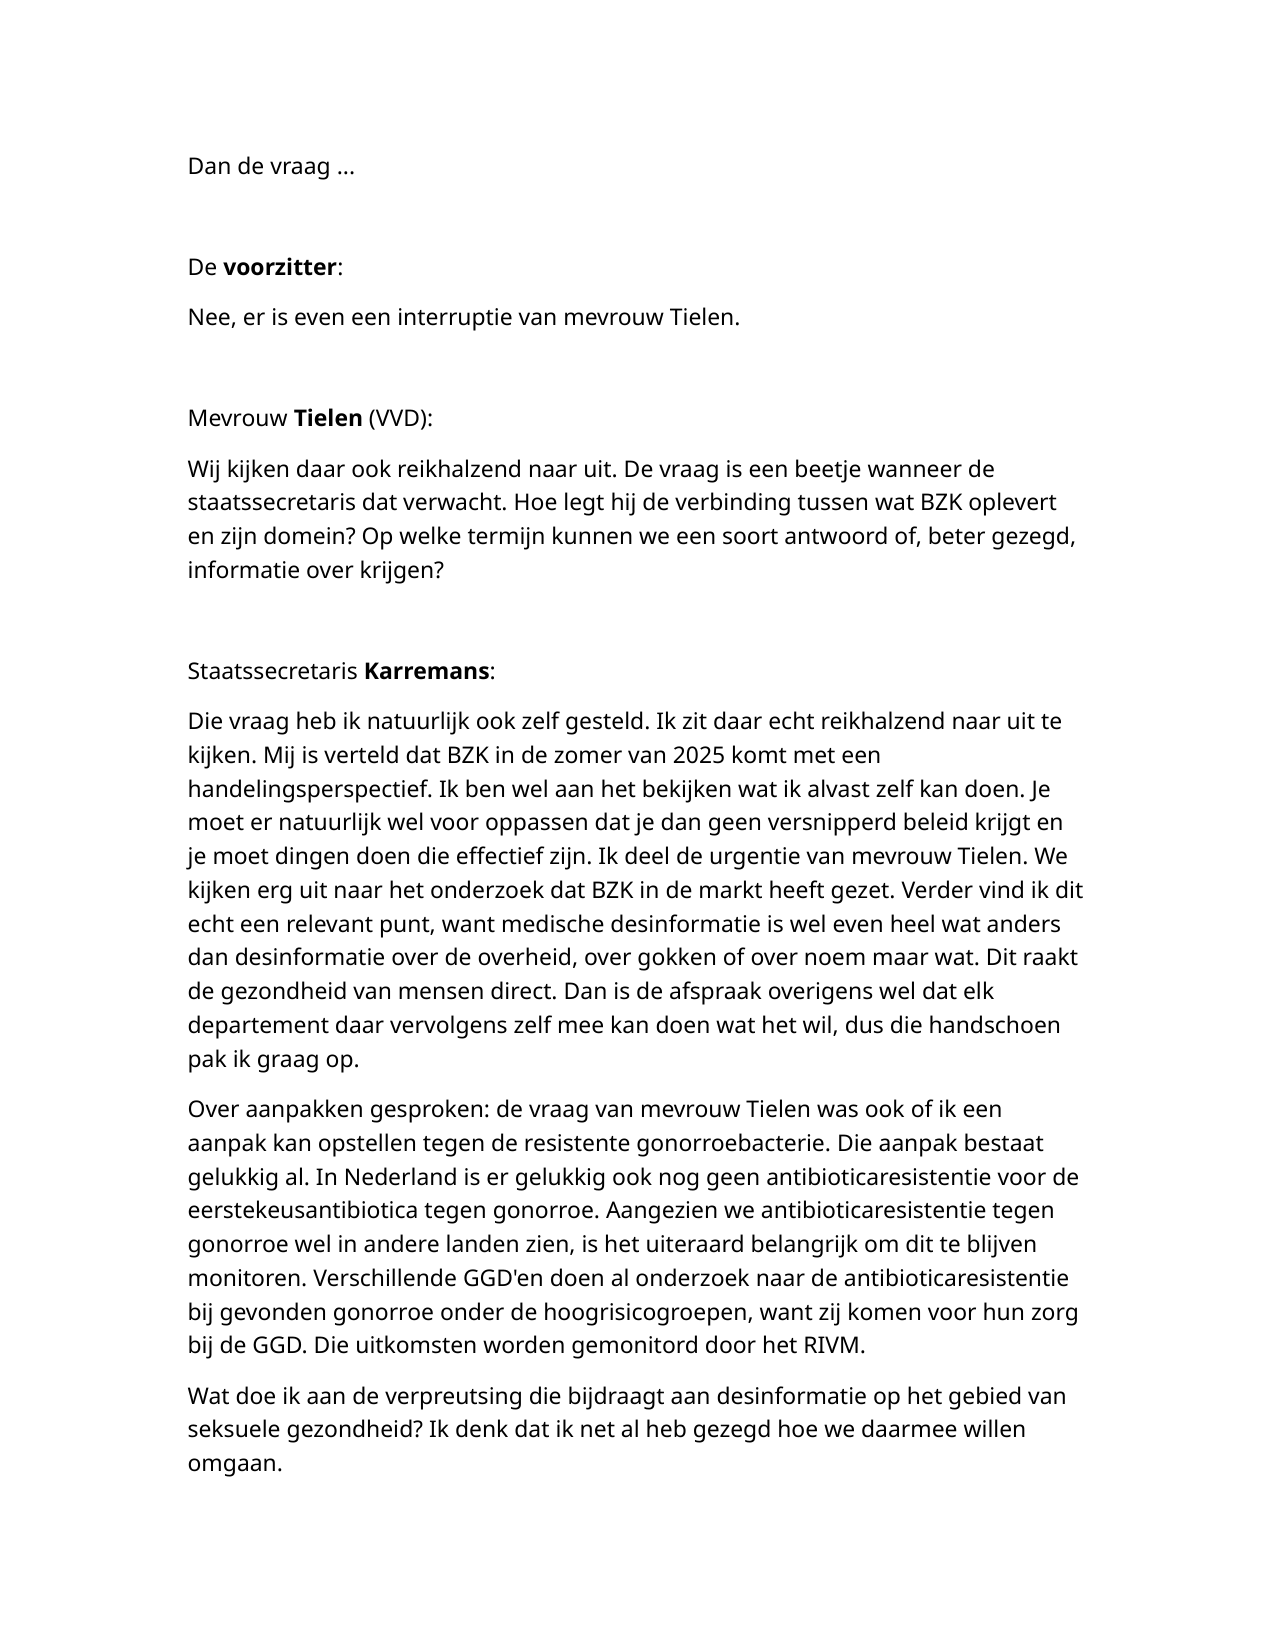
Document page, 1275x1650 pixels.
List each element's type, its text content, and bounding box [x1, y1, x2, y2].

text Wat doe ik aan de verpreutsing die bijdraagt aan desinformatie op het gebied van seksuele gezondheid? Ik denk dat ik net al heb gezegd hoe we daarmee willen omgaan. [187, 1379, 1087, 1478]
text De voorzitter: [187, 251, 1087, 282]
text Over aanpakken gesproken: de vraag van mevrouw Tielen was ook of ik een aanpak kan opstellen tegen de resistente gonorroebacterie. Die aanpak bestaat gelukkig al. In Nederland is er gelukkig ook nog geen antibioticaresistentie voor de eerstekeusantibiotica tegen gonorroe. Aangezien we antibioticaresistentie tegen gonorroe wel in andere landen zien, is het uiteraard belangrijk om dit te blijven monitoren. Verschillende GGD'en doen al onderzoek naar de antibioticaresistentie bij gevonden gonorroe onder de hoogrisicogroepen, want zij komen voor hun zorg bij de GGD. Die uitkomsten worden gemonitord door het RIVM. [187, 1093, 1087, 1360]
text Staatssecretaris Karremans: [187, 654, 1087, 686]
text Mevrouw Tielen (VVD): [187, 402, 1087, 433]
text Die vraag heb ik natuurlijk ook zelf gesteld. Ik zit daar echt reikhalzend naar uit te kijken. Mij is verteld dat BZK in de zomer van 2025 komt met een handelingsperspectief. Ik ben wel aan het bekijken wat ik alvast zelf kan doen. Je moet er natuurlijk wel voor oppassen dat je dan geen versnipperd beleid krijgt en je moet dingen doen die effectief zijn. Ik deel de urgentie van mevrouw Tielen. We kijken erg uit naar het onderzoek dat BZK in de markt heeft gezet. Verder vind ik dit echt een relevant punt, want medische desinformatie is wel even heel wat anders dan desinformatie over de overheid, over gokken of over noem maar wat. Dit raakt de gezondheid van mensen direct. Dan is de afspraak overigens wel dat elk departement daar vervolgens zelf mee kan doen wat het wil, dus die handschoen pak ik graag op. [187, 705, 1087, 1074]
text Wij kijken daar ook reikhalzend naar uit. De vraag is een beetje wanneer de staatssecretaris dat verwacht. Hoe legt hij de verbinding tussen wat BZK oplevert en zijn domein? Op welke termijn kunnen we een soort antwoord of, beter gezegd, informatie over krijgen? [187, 452, 1087, 585]
text Dan de vraag ... [187, 150, 1087, 181]
text Nee, er is even een interruptie van mevrouw Tielen. [187, 301, 1087, 332]
